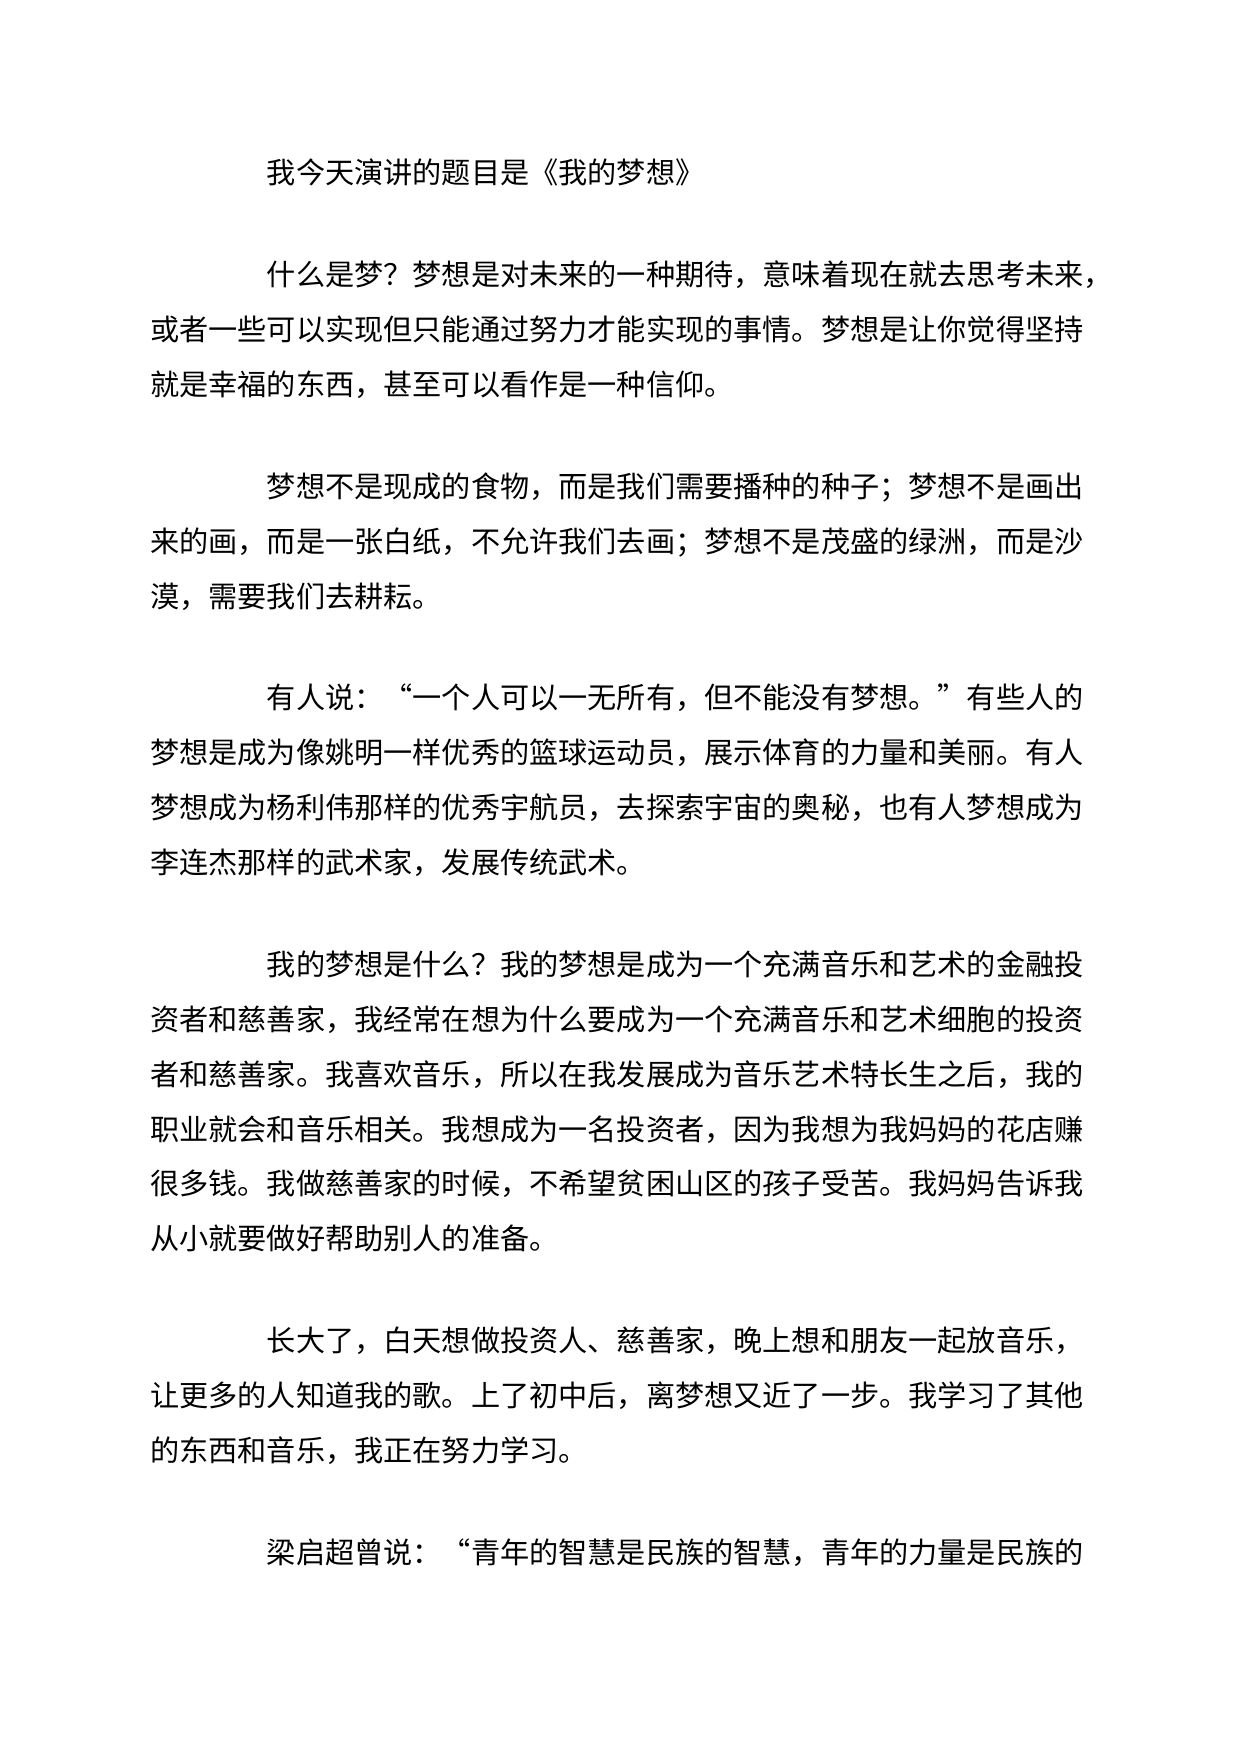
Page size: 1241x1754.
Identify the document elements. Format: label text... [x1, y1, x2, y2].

text 什么是梦？梦想是对未来的一种期待，意味着现在就去思考未来，或者一些可以实现但只能通过努力才能实现的事情。梦想是让你觉得坚持就是幸福的东西，甚至可以看作是一种信仰。 [150, 252, 1090, 404]
text 我的梦想是什么？我的梦想是成为一个充满音乐和艺术的金融投资者和慈善家，我经常在想为什么要成为一个充满音乐和艺术细胞的投资者和慈善家。我喜欢音乐，所以在我发展成为音乐艺术特长生之后，我的职业就会和音乐相关。我想成为一名投资者，因为我想为我妈妈的花店赚很多钱。我做慈善家的时候，不希望贫困山区的孩子受苦。我妈妈告诉我从小就要做好帮助别人的准备。 [150, 941, 1090, 1258]
text 梦想不是现成的食物，而是我们需要播种的种子；梦想不是画出来的画，而是一张白纸，不允许我们去画；梦想不是茂盛的绿洲，而是沙漠，需要我们去耕耘。 [150, 463, 1090, 615]
text 有人说：“一个人可以一无所有，但不能没有梦想。”有些人的梦想是成为像姚明一样优秀的篮球运动员，展示体育的力量和美丽。有人梦想成为杨利伟那样的优秀宇航员，去探索宇宙的奥秘，也有人梦想成为李连杰那样的武术家，发展传统武术。 [150, 675, 1090, 882]
text 我今天演讲的题目是《我的梦想》 [150, 150, 1090, 192]
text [150, 1529, 1090, 1571]
text 长大了，白天想做投资人、慈善家，晚上想和朋友一起放音乐，让更多的人知道我的歌。上了初中后，离梦想又近了一步。我学习了其他的东西和音乐，我正在努力学习。 [150, 1318, 1090, 1470]
